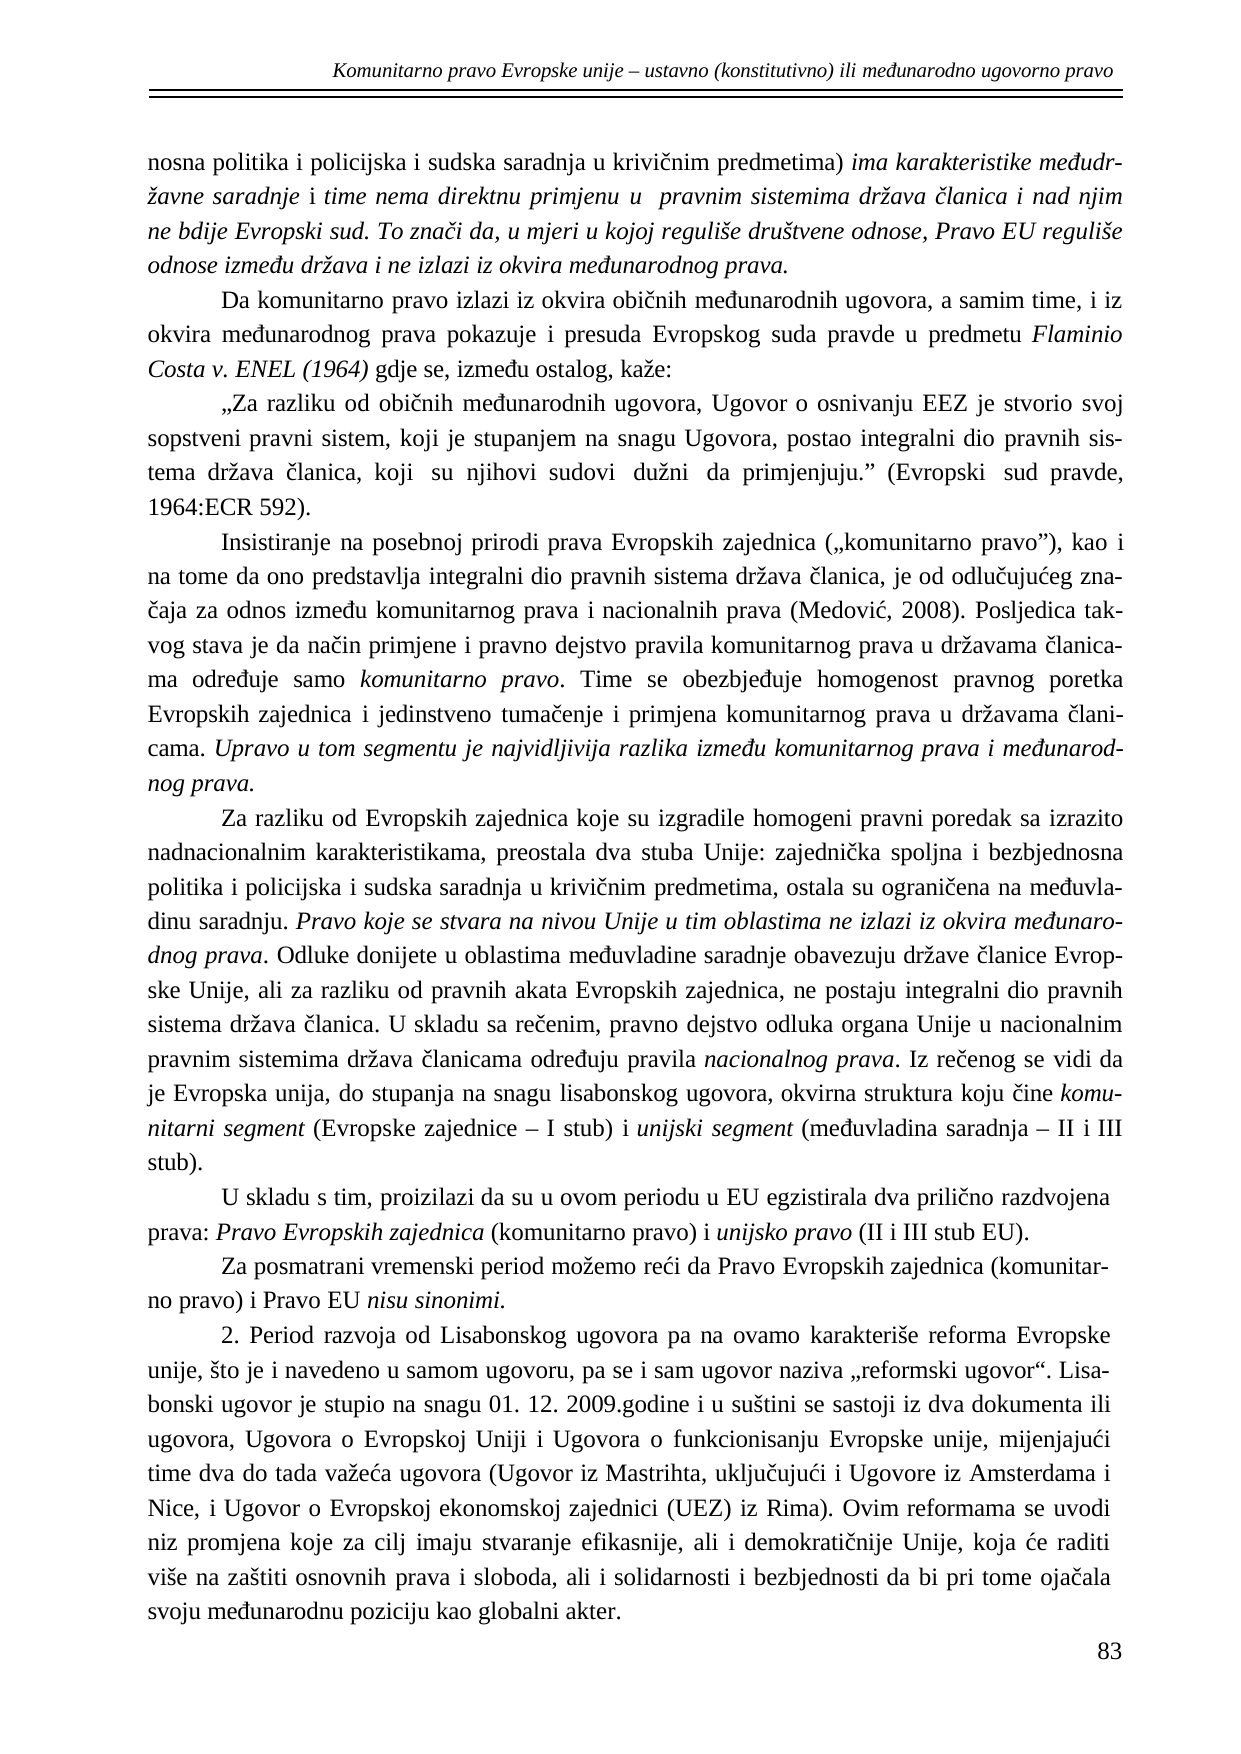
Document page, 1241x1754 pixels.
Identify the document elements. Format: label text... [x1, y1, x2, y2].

text prava: Pravo Evropskih zajednica (komunitarno pravo) i unijsko pravo (II i III stub EU). [147, 1217, 1136, 1245]
text Insistiranje na posebnoj prirodi prava Evropskih zajednica („komunitarno pravo”), kao i na tome da ono predstavlja integralni dio pravnih sistema država članica, je od odlučujućeg zna- čaja za odnos između komunitarnog prava i nacionalnih prava (Medović, 2008). Posljedica tak- vog stava je da način primjene i pravno dejstvo pravila komunitarnog prava u državama članica- ma određuje samo komunitarno pravo. Time se obezbjeđuje homogenost pravnog poretka Evropskih zajednica i jedinstveno tumačenje i primjena komunitarnog prava u državama člani- cama. Upravo u tom segmentu je najvidljivija razlika između komunitarnog prava i međunarod- nog prava. [147, 527, 1124, 797]
text Da komunitarno pravo izlazi iz okvira običnih međunarodnih ugovora, a samim time, i iz okvira međunarodnog prava pokazuje i presuda Evropskog suda pravde u predmetu Flaminio Costa v. ENEL (1964) gdje se, između ostalog, kaže: [147, 285, 1123, 383]
text „Za razliku od običnih međunarodnih ugovora, Ugovor o osnivanju EEZ je stvorio svoj sopstveni pravni sistem, koji je stupanjem na snagu Ugovora, postao integralni dio pravnih sis- tema država članica, koji su njihovi sudovi dužni da primjenjuju.” (Evropski sud pravde, 1964:ECR 592). [147, 388, 1124, 521]
text Za posmatrani vremenski period možemo reći da Pravo Evropskih zajednica (komunitar- no pravo) i Pravo EU nisu sinonimi. [147, 1251, 1124, 1314]
text 2. Period razvoja od Lisabonskog ugovora pa na ovamo karakteriše reforma Evropske unije, što je i navedeno u samom ugovoru, pa se i sam ugovor naziva „reformski ugovor“. Lisa- bonski ugovor je stupio na snagu 01. 12. 2009.godine i u suštini se sastoji iz dva dokumenta ili ugovora, Ugovora o Evropskoj Uniji i Ugovora o funkcionisanju Evropske unije, mijenjajući time dva do tada važeća ugovora (Ugovor iz Mastrihta, uključujući i Ugovore iz Amsterdama i Nice, i Ugovor o Evropskoj ekonomskoj zajednici (UEZ) iz Rima). Ovim reformama se uvodi niz promjena koje za cilj imaju stvaranje efikasnije, ali i demokratičnije Unije, koja će raditi više na zaštiti osnovnih prava i sloboda, ali i solidarnosti i bezbjednosti da bi pri tome ojačala svoju međunarodnu poziciju kao globalni akter. [147, 1320, 1111, 1625]
text nosna politika i policijska i sudska saradnja u krivičnim predmetima) ima karakteristike međudr- žavne saradnje i time nema direktnu primjenu u pravnim sistemima država članica i nad njim ne bdije Evropski sud. To znači da, u mjeri u kojoj reguliše društvene odnose, Pravo EU reguliše odnose između država i ne izlazi iz okvira međunarodnog prava. [147, 147, 1123, 279]
text Za razliku od Evropskih zajednica koje su izgradile homogeni pravni poredak sa izrazito nadnacionalnim karakteristikama, preostala dva stuba Unije: zajednička spoljna i bezbjednosna politika i policijska i sudska saradnja u krivičnim predmetima, ostala su ograničena na međuvla- dinu saradnju. Pravo koje se stvara na nivou Unije u tim oblastima ne izlazi iz okvira međunaro- dnog prava. Odluke donijete u oblastima međuvladine saradnje obavezuju države članice Evrop- ske Unije, ali za razliku od pravnih akata Evropskih zajednica, ne postaju integralni dio pravnih sistema država članica. U skladu sa rečenim, pravno dejstvo odluka organa Unije u nacionalnim pravnim sistemima država članicama određuju pravila nacionalnog prava. Iz rečenog se vidi da je Evropska unija, do stupanja na snagu lisabonskog ugovora, okvirna struktura koju čine komu- nitarni segment (Evropske zajednice – I stub) i unijski segment (međuvladina saradnja – II i III stub). [147, 803, 1123, 1176]
text U skladu s tim, proizilazi da su u ovom periodu u EU egzistirala dva prilično razdvojena [221, 1182, 1136, 1211]
